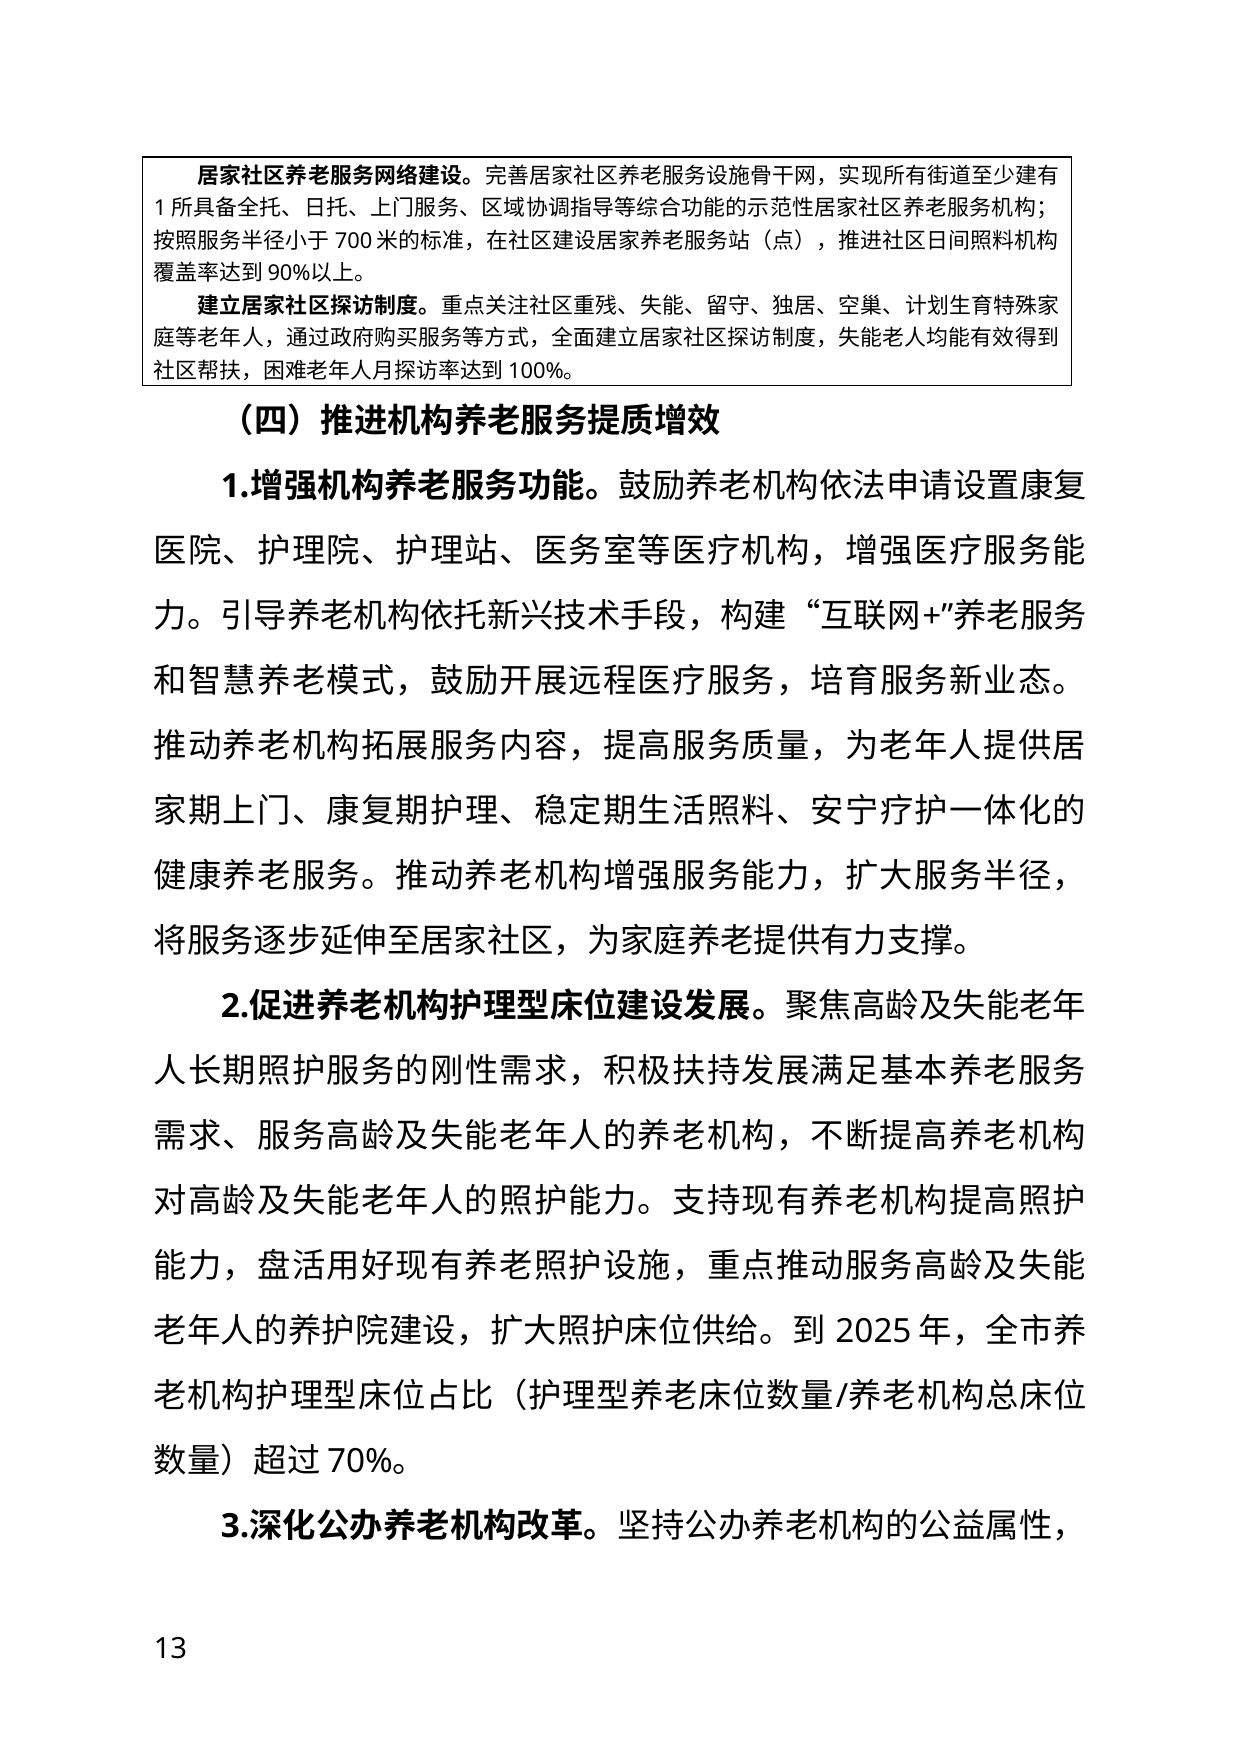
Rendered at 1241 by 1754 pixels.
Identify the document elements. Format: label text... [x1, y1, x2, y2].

text 1.增强机构养老服务功能。鼓励养老机构依法申请设置康复医院、护理院、护理站、医务室等医疗机构，增强医疗服务能力。引导养老机构依托新兴技术手段，构建“互联网+”养老服务和智慧养老模式，鼓励开展远程医疗服务，培育服务新业态。推动养老机构拓展服务内容，提高服务质量，为老年人提供居家期上门、康复期护理、稳定期生活照料、安宁疗护一体化的健康养老服务。推动养老机构增强服务能力，扩大服务半径，将服务逐步延伸至居家社区，为家庭养老提供有力支撑。 [153, 451, 1087, 971]
text （四）推进机构养老服务提质增效 [153, 386, 1087, 451]
text 2.促进养老机构护理型床位建设发展。聚焦高龄及失能老年人长期照护服务的刚性需求，积极扶持发展满足基本养老服务需求、服务高龄及失能老年人的养老机构，不断提高养老机构对高龄及失能老年人的照护能力。支持现有养老机构提高照护能力，盘活用好现有养老照护设施，重点推动服务高龄及失能老年人的养护院建设，扩大照护床位供给。到2025年，全市养老机构护理型床位占比（护理型养老床位数量/养老机构总床位数量）超过70%。 [153, 971, 1087, 1491]
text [153, 1491, 1087, 1556]
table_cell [143, 158, 1071, 385]
